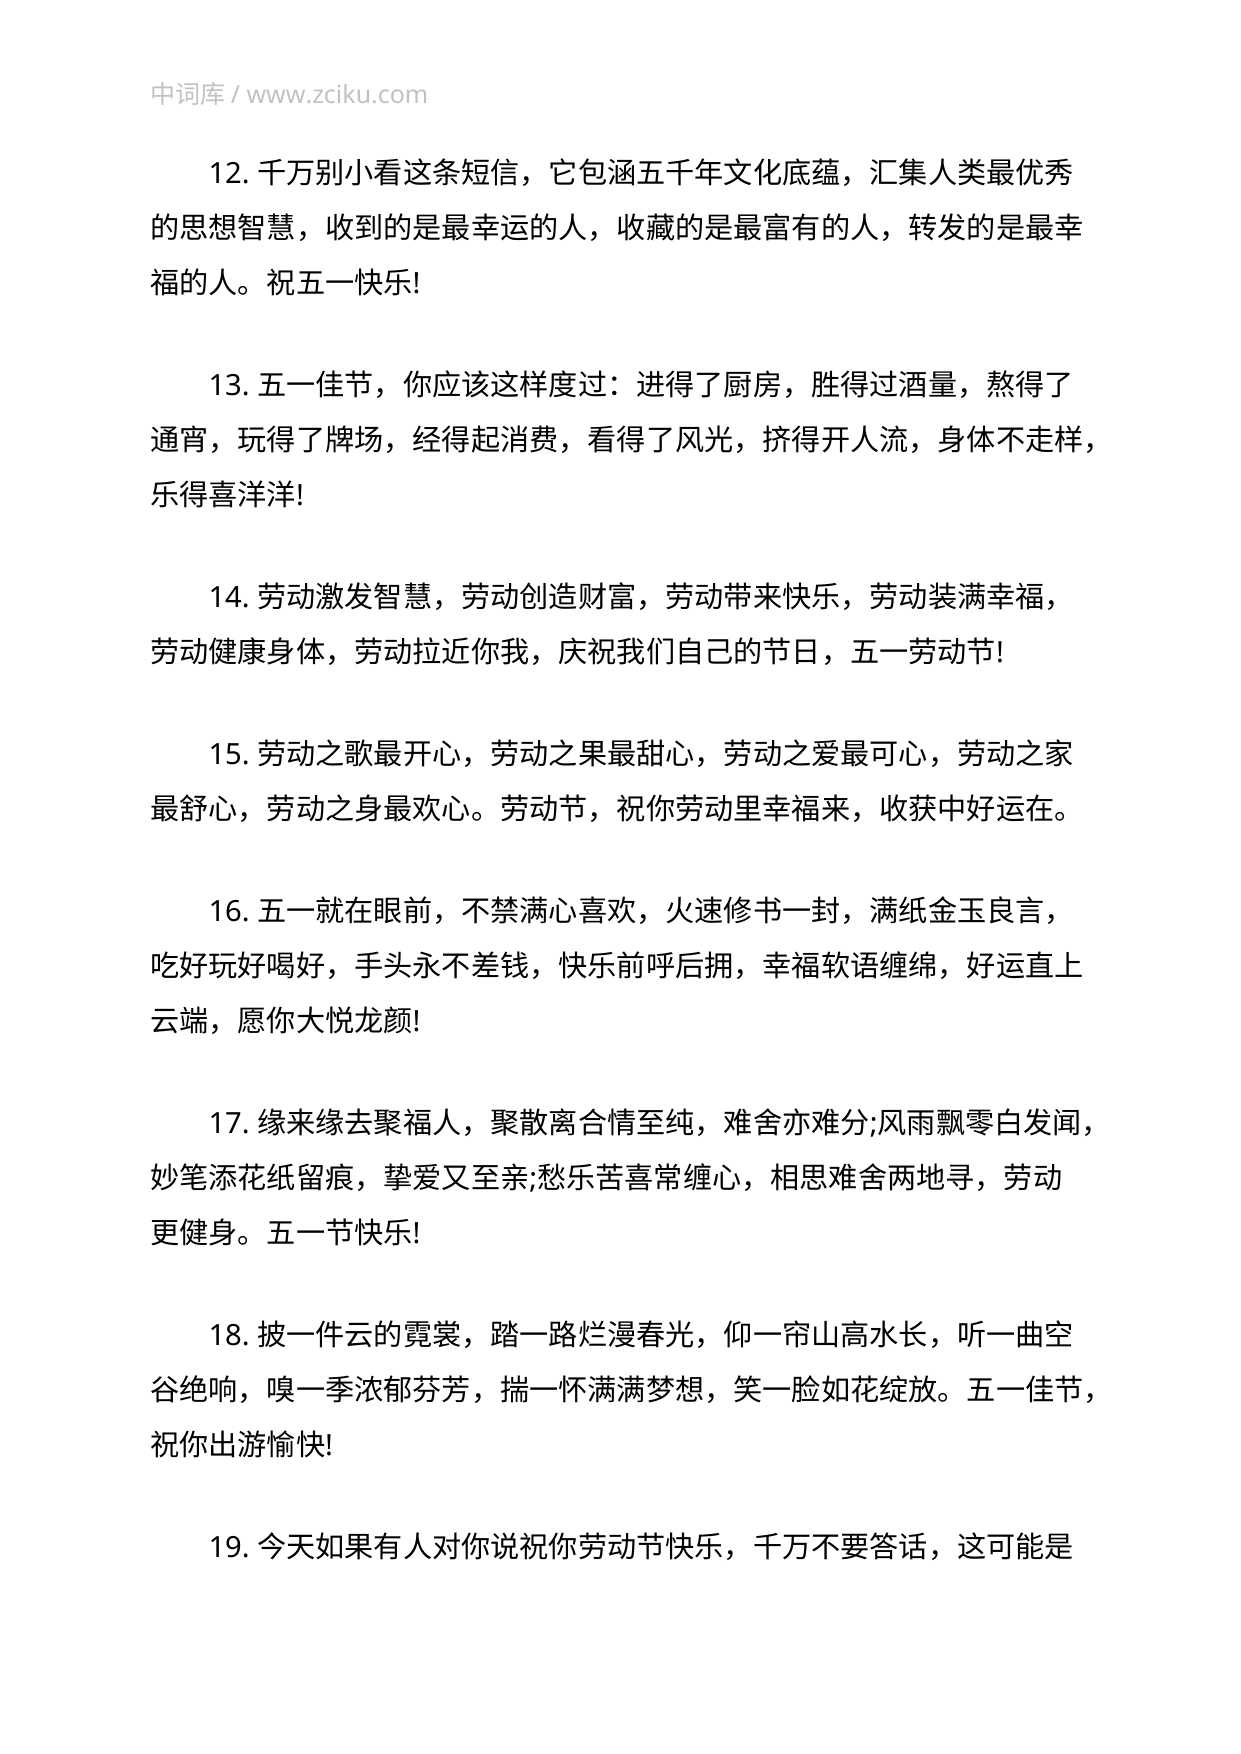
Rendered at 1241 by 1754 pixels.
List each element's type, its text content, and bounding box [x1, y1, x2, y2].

text 13. 五一佳节，你应该这样度过：进得了厨房，胜得过酒量，熬得了通宵，玩得了牌场，经得起消费，看得了风光，挤得开人流，身体不走样，乐得喜洋洋! [150, 362, 1090, 514]
text 14. 劳动激发智慧，劳动创造财富，劳动带来快乐，劳动装满幸福，劳动健康身体，劳动拉近你我，庆祝我们自己的节日，五一劳动节! [150, 574, 1090, 671]
text 16. 五一就在眼前，不禁满心喜欢，火速修书一封，满纸金玉良言，吃好玩好喝好，手头永不差钱，快乐前呼后拥，幸福软语缠绵，好运直上云端，愿你大悦龙颜! [150, 887, 1090, 1040]
text 17. 缘来缘去聚福人，聚散离合情至纯，难舍亦难分;风雨飘零白发闻，妙笔添花纸留痕，挚爱又至亲;愁乐苦喜常缠心，相思难舍两地寻，劳动更健身。五一节快乐! [150, 1099, 1090, 1252]
text 18. 披一件云的霓裳，踏一路烂漫春光，仰一帘山高水长，听一曲空谷绝响，嗅一季浓郁芬芳，揣一怀满满梦想，笑一脸如花绽放。五一佳节，祝你出游愉快! [150, 1311, 1090, 1464]
text 15. 劳动之歌最开心，劳动之果最甜心，劳动之爱最可心，劳动之家最舒心，劳动之身最欢心。劳动节，祝你劳动里幸福来，收获中好运在。 [150, 731, 1090, 828]
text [150, 1523, 1090, 1566]
text 12. 千万别小看这条短信，它包涵五千年文化底蕴，汇集人类最优秀的思想智慧，收到的是最幸运的人，收藏的是最富有的人，转发的是最幸福的人。祝五一快乐! [150, 150, 1090, 302]
